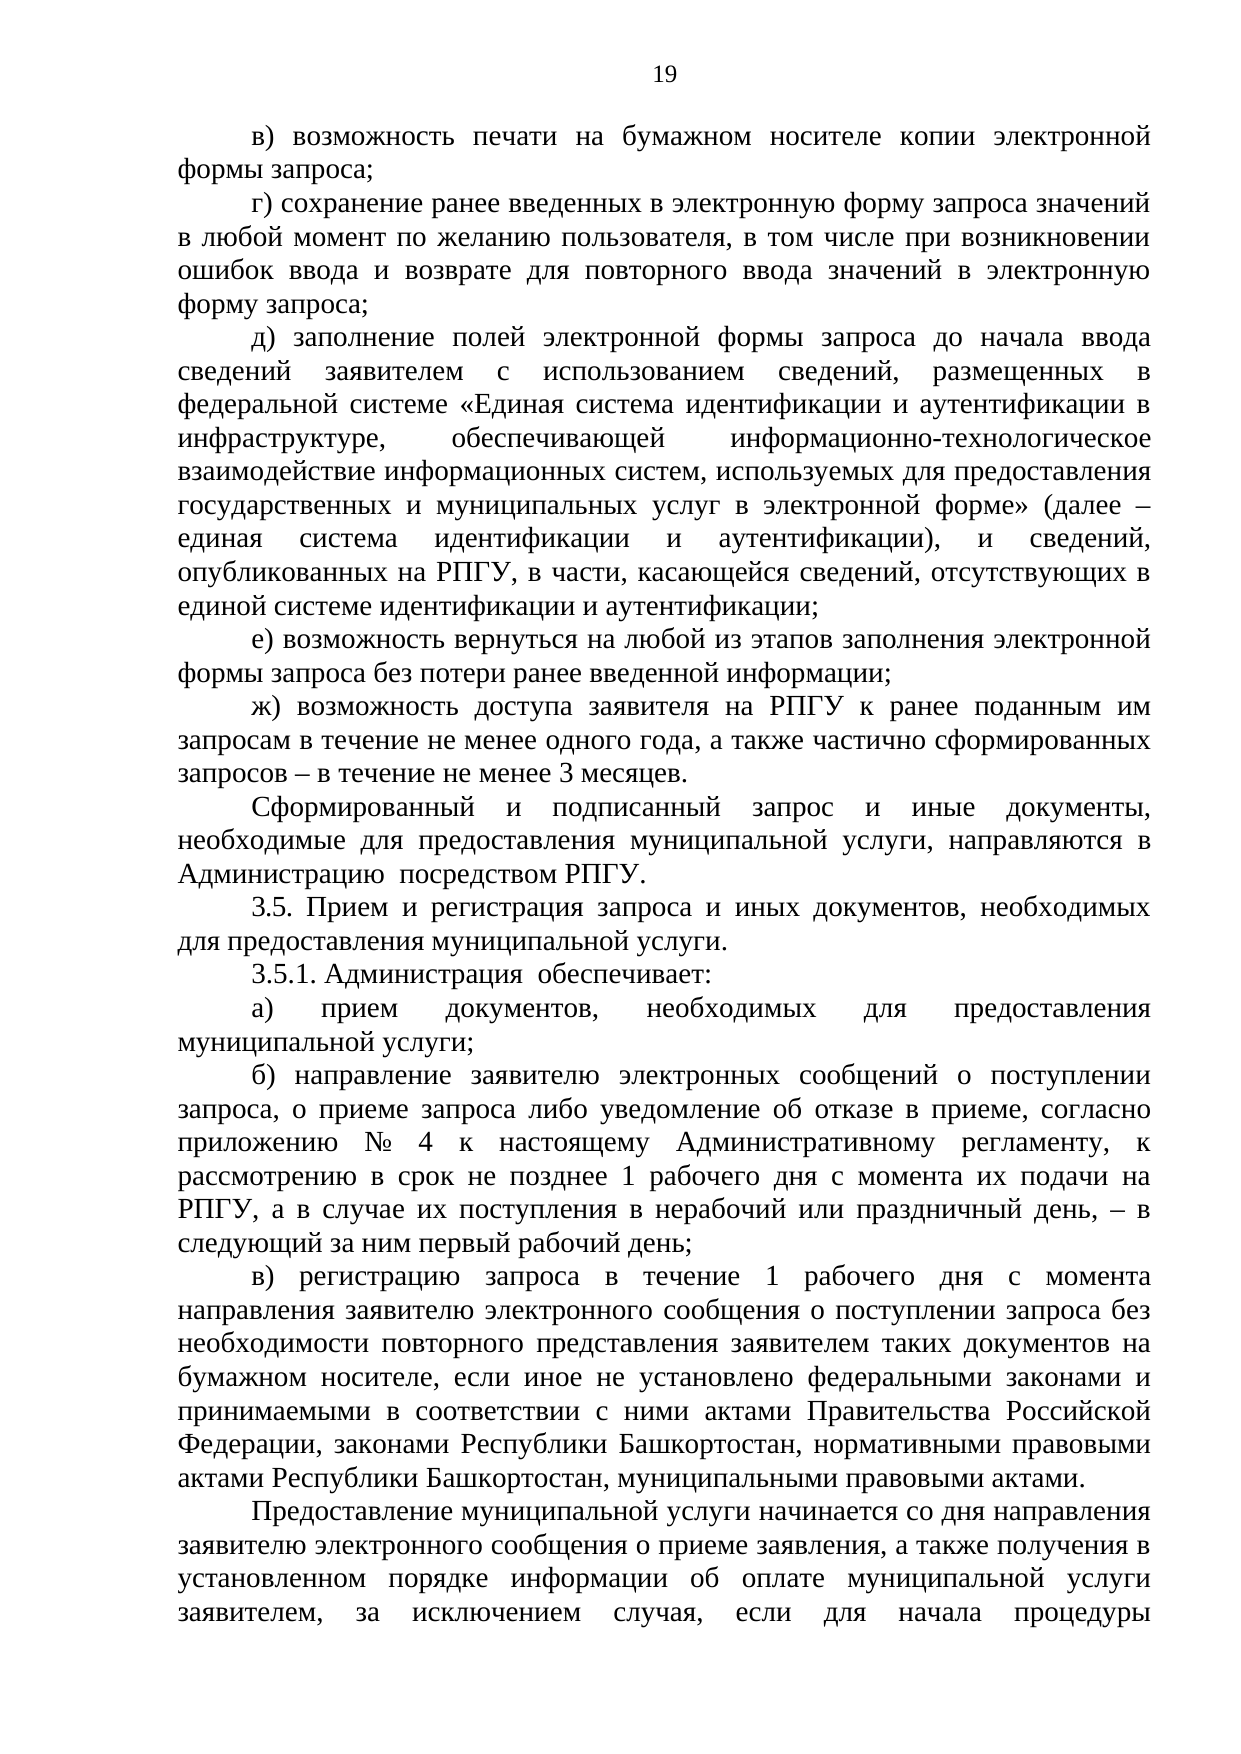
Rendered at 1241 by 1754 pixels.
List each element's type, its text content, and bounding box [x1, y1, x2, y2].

text ж) возможность доступа заявителя на РПГУ к ранее поданным им запросам в течение не менее одного года, а также частично сформированных запросов – в течение не менее 3 месяцев. [177, 688, 1152, 789]
text а) прием документов, необходимых для предоставления муниципальной услуги; [177, 990, 1152, 1057]
text г) сохранение ранее введенных в электронную форму запроса значений в любой момент по желанию пользователя, в том числе при возникновении ошибок ввода и возврате для повторного ввода значений в электронную форму запроса; [177, 185, 1152, 319]
text Сформированный и подписанный запрос и иные документы, необходимые для предоставления муниципальной услуги, направляются в Администрацию посредством РПГУ. [177, 789, 1152, 889]
text е) возможность вернуться на любой из этапов заполнения электронной формы запроса без потери ранее введенной информации; [177, 621, 1152, 688]
text 3.5.1. Администрация обеспечивает: [177, 957, 1152, 990]
text в) возможность печати на бумажном носителе копии электронной формы запроса; [177, 118, 1152, 185]
text 3.5. Прием и регистрация запроса и иных документов, необходимых для предоставления муниципальной услуги. [177, 889, 1152, 957]
text в) регистрацию запроса в течение 1 рабочего дня с момента направления заявителю электронного сообщения о поступлении запроса без необходимости повторного представления заявителем таких документов на бумажном носителе, если иное не установлено федеральными законами и принимаемыми в соответствии с ними актами Правительства Российской Федерации, законами Республики Башкортостан, нормативными правовыми актами Республики Башкортостан, муниципальными правовыми актами. [177, 1258, 1152, 1493]
text б) направление заявителю электронных сообщений о поступлении запроса, о приеме запроса либо уведомление об отказе в приеме, согласно приложению № 4 к настоящему Административному регламенту, к рассмотрению в срок не позднее 1 рабочего дня с момента их подачи на РПГУ, а в случае их поступления в нерабочий или праздничный день, – в следующий за ним первый рабочий день; [177, 1057, 1152, 1258]
text д) заполнение полей электронной формы запроса до начала ввода сведений заявителем с использованием сведений, размещенных в федеральной системе «Единая система идентификации и аутентификации в инфраструктуре, обеспечивающей информационно-технологическое взаимодействие информационных систем, используемых для предоставления государственных и муниципальных услуг в электронной форме» (далее – единая система идентификации и аутентификации), и сведений, опубликованных на РПГУ, в части, касающейся сведений, отсутствующих в единой системе идентификации и аутентификации; [177, 319, 1152, 621]
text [177, 1493, 1152, 1627]
